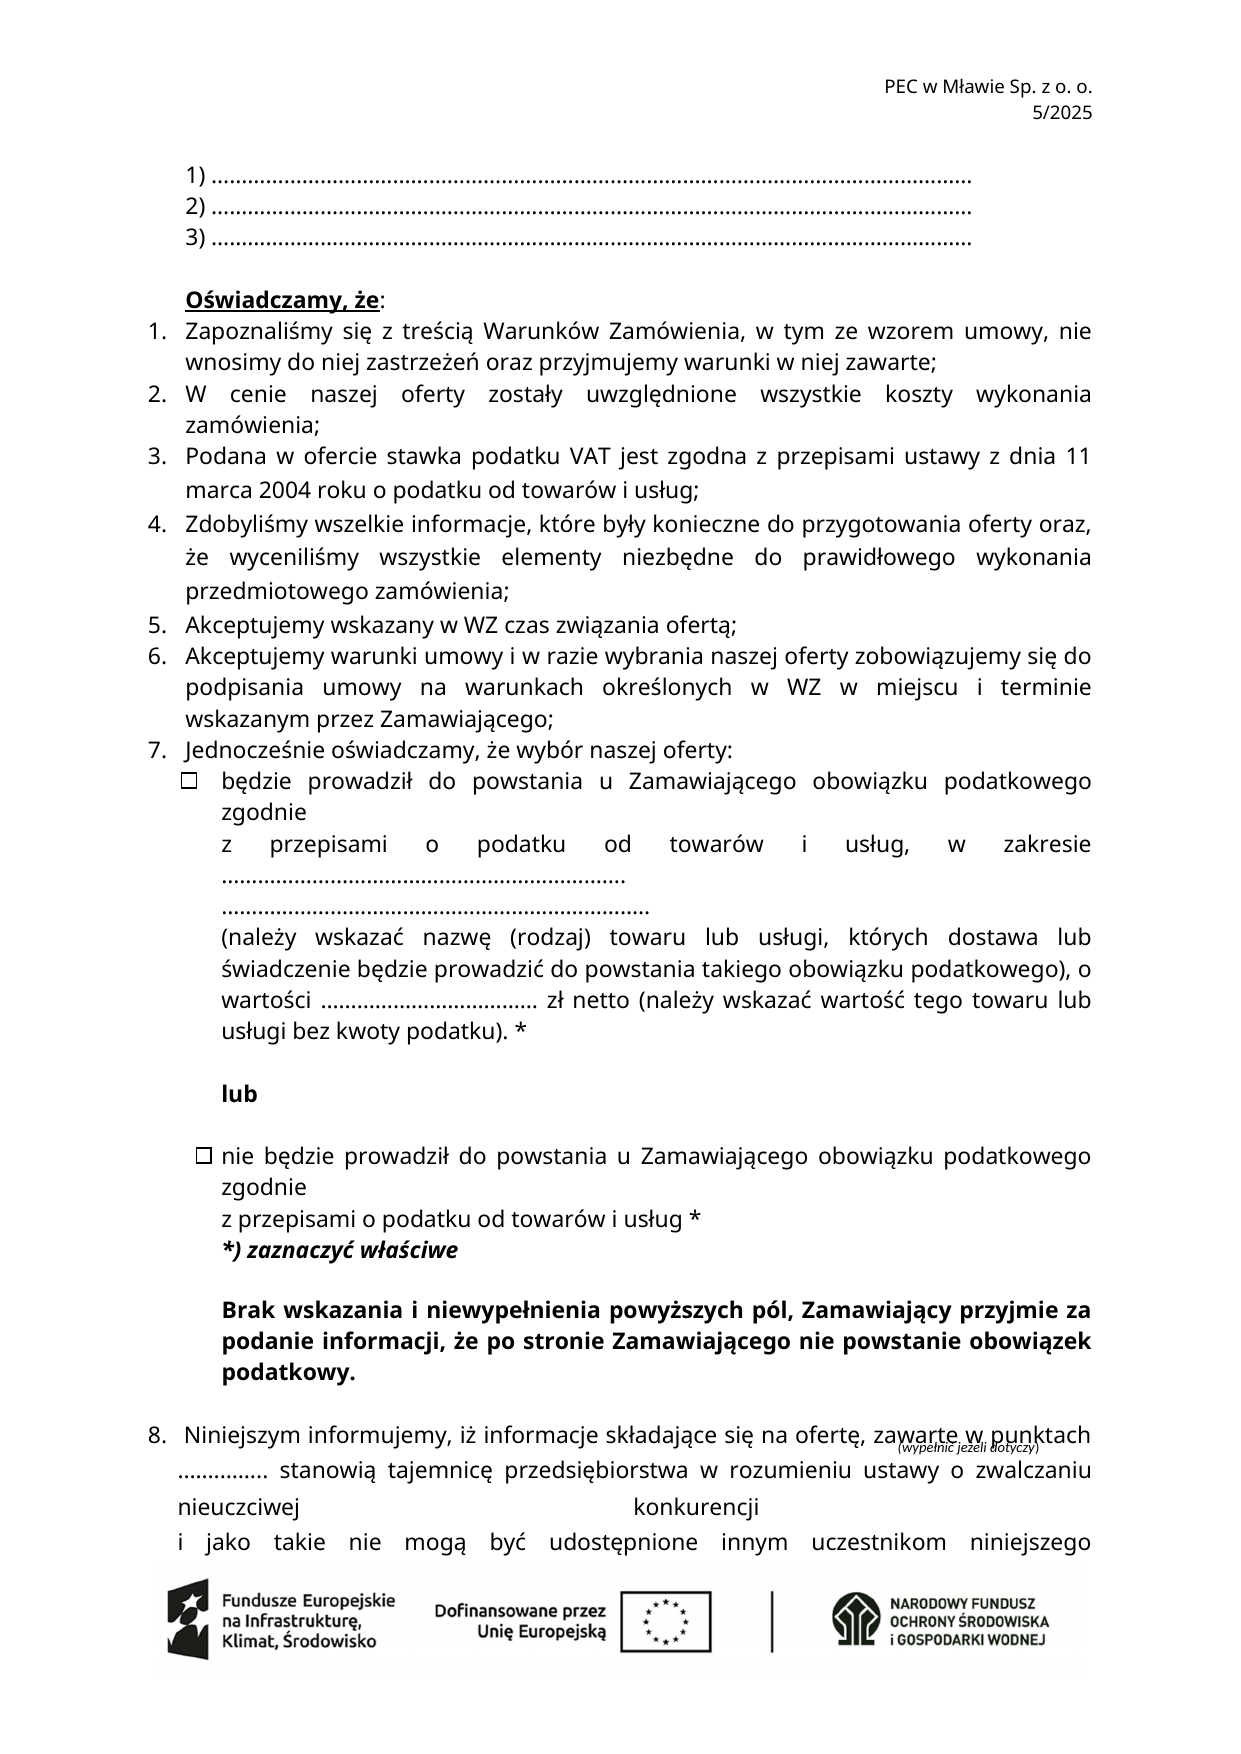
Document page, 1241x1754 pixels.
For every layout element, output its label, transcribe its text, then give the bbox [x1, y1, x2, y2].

text Oświadczamy, że: [185, 284, 1093, 315]
text nie będzie prowadził do powstania u Zamawiającego obowiązku podatkowego zgodnie z przepisami o podatku od towarów i usług * [221, 1140, 1093, 1234]
text …………………………………………………………….. (należy wskazać nazwę (rodzaj) towaru lub usługi, których dostawa lub świadczenie będzie prowadzić do powstania takiego obowiązku podatkowego), o wartości ……………………………… zł netto (należy wskazać wartość tego towaru lub usługi bez kwoty podatku). * [221, 890, 1093, 1046]
text 2) ……………………………………………………………………………………………………………… [185, 190, 1093, 221]
list Akceptujemy wskazany w WZ czas związania ofertą; [148, 609, 1093, 640]
list Akceptujemy warunki umowy i w razie wybrania naszej oferty zobowiązujemy się do podpisania umowy na warunkach określonych w WZ w miejscu i terminie wskazanym przez Zamawiającego; [148, 640, 1093, 734]
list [148, 1418, 1093, 1558]
list Zdobyliśmy wszelkie informacje, które były konieczne do przygotowania oferty oraz, że wyceniliśmy wszystkie elementy niezbędne do prawidłowego wykonania przedmiotowego zamówienia; [148, 508, 1093, 606]
text lub [221, 1078, 1093, 1109]
text 3) ……………………………………………………………………………………………………………… [185, 221, 1093, 253]
text będzie prowadził do powstania u Zamawiającego obowiązku podatkowego zgodnie z przepisami o podatku od towarów i usług, w zakresie …………………………………………………………. [221, 765, 1093, 890]
list W cenie naszej oferty zostały uwzględnione wszystkie koszty wykonania zamówienia; [148, 378, 1093, 440]
text Brak wskazania i niewypełnienia powyższych pól, Zamawiający przyjmie za podanie informacji, że po stronie Zamawiającego nie powstanie obowiązek podatkowy. [221, 1293, 1093, 1387]
text *) zaznaczyć właściwe [148, 1234, 1093, 1265]
list Zapoznaliśmy się z treścią Warunków Zamówienia, w tym ze wzorem umowy, nie wnosimy do niej zastrzeżeń oraz przyjmujemy warunki w niej zawarte; [148, 315, 1093, 378]
list Jednocześnie oświadczamy, że wybór naszej oferty: [148, 734, 1093, 765]
text 1) ……………………………………………………………………………………………………………… [185, 159, 1093, 190]
list Podana w ofercie stawka podatku VAT jest zgodna z przepisami ustawy z dnia 11 marca 2004 roku o podatku od towarów i usług; [148, 440, 1093, 505]
